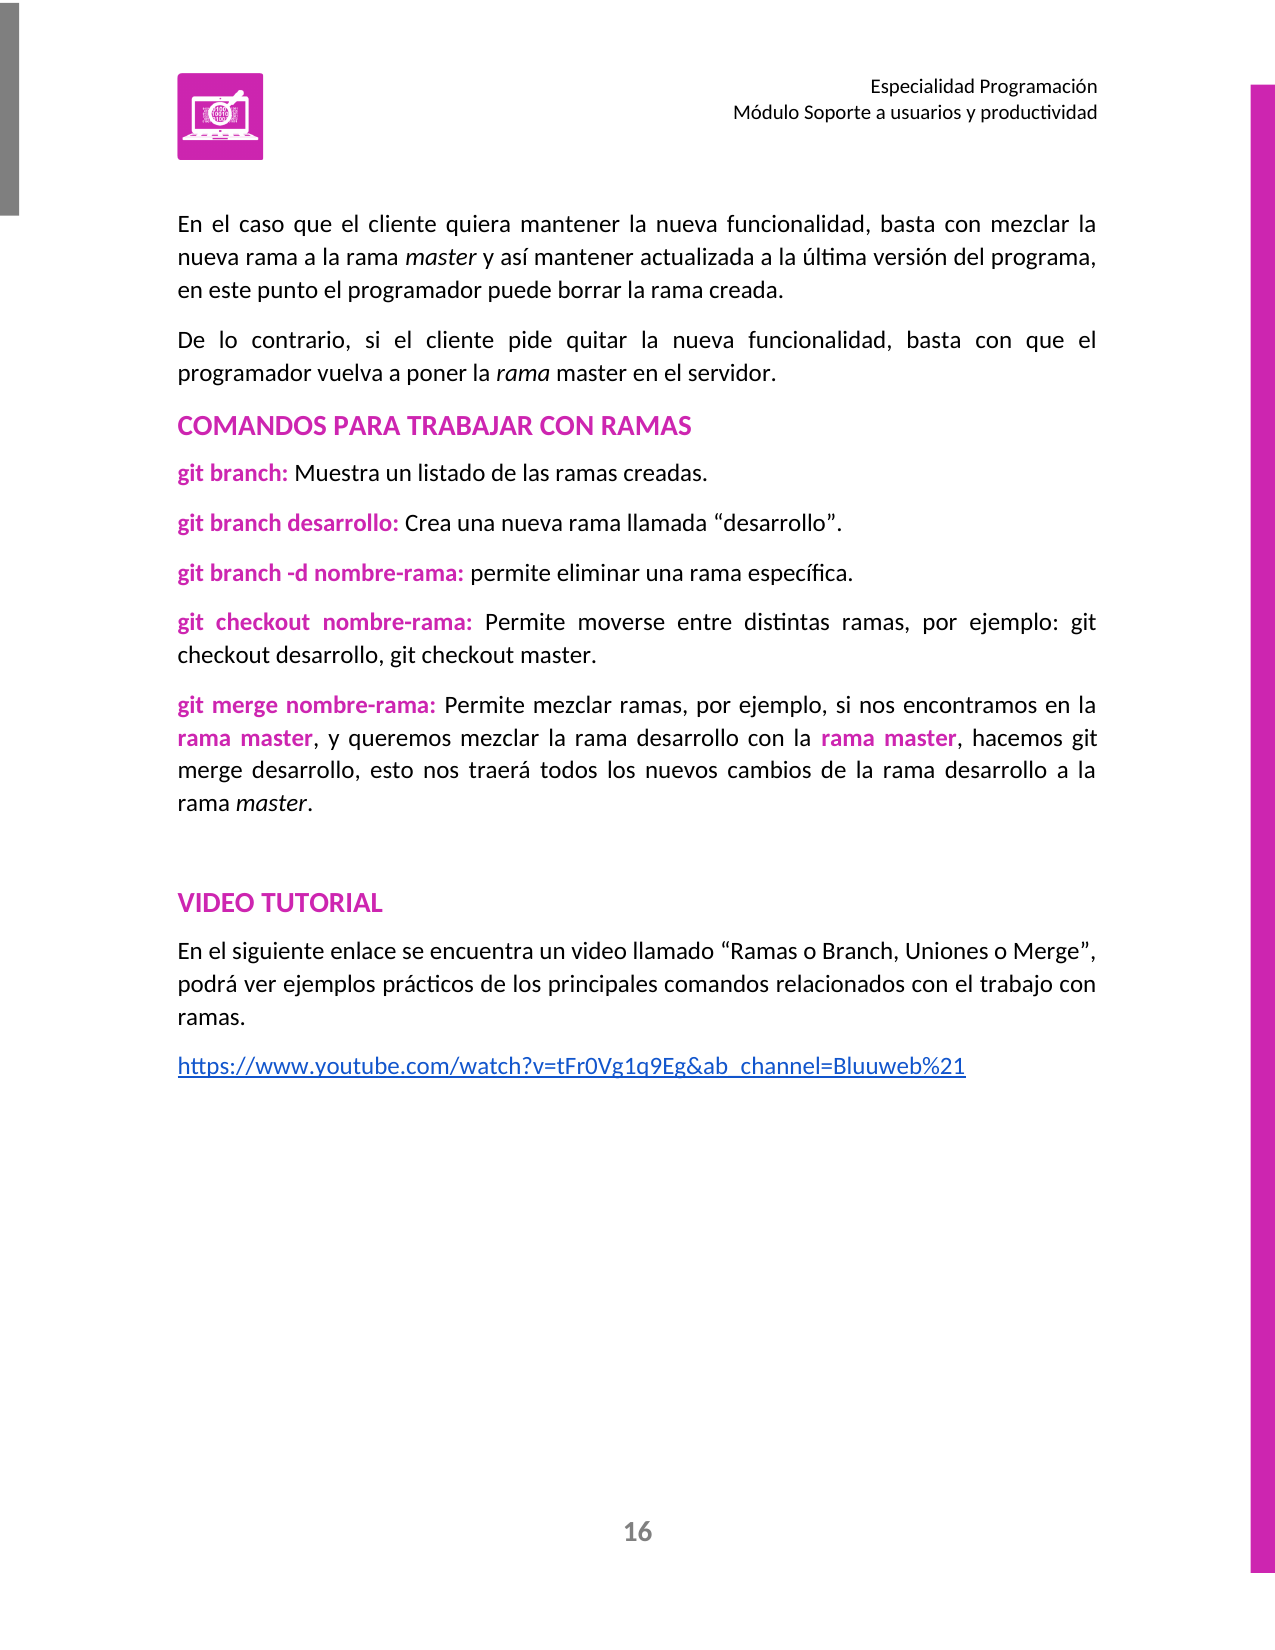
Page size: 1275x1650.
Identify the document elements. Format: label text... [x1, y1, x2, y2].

picture [177, 73, 264, 160]
text git branch -d nombre-rama: permite eliminar una rama específica. [177, 557, 1098, 587]
subtitle VIDEO TUTORIAL [177, 884, 1098, 919]
text De lo contrario, si el cliente pide quitar la nueva funcionalidad, basta con que el programador vuelva a poner la rama master en el servidor. [177, 324, 1098, 387]
text https://www.youtube.com/watch?v=tFr0Vg1q9Eg&ab_channel=Bluuweb%21 [177, 1050, 1098, 1081]
text git branch: Muestra un listado de las ramas creadas. [177, 457, 1098, 488]
subtitle COMANDOS PARA TRABAJAR CON RAMAS [177, 407, 1098, 442]
text En el caso que el cliente quiera mantener la nueva funcionalidad, basta con mezclar la nueva rama a la rama master y así mantener actualizada a la última versión del programa, en este punto el programador puede borrar la rama creada. [177, 209, 1098, 305]
text git merge nombre-rama: Permite mezclar ramas, por ejemplo, si nos encontramos en la rama master, y queremos mezclar la rama desarrollo con la rama master, hacemos git merge desarrollo, esto nos traerá todos los nuevos cambios de la rama desarrollo a la rama master. [177, 689, 1098, 818]
text En el siguiente enlace se encuentra un video llamado “Ramas o Branch, Uniones o Merge”, podrá ver ejemplos prácticos de los principales comandos relacionados con el trabajo con ramas. [177, 935, 1098, 1031]
text git checkout nombre-rama: Permite moverse entre distintas ramas, por ejemplo: git checkout desarrollo, git checkout master. [177, 606, 1098, 670]
text git branch desarrollo: Crea una nueva rama llamada “desarrollo”. [177, 507, 1098, 538]
